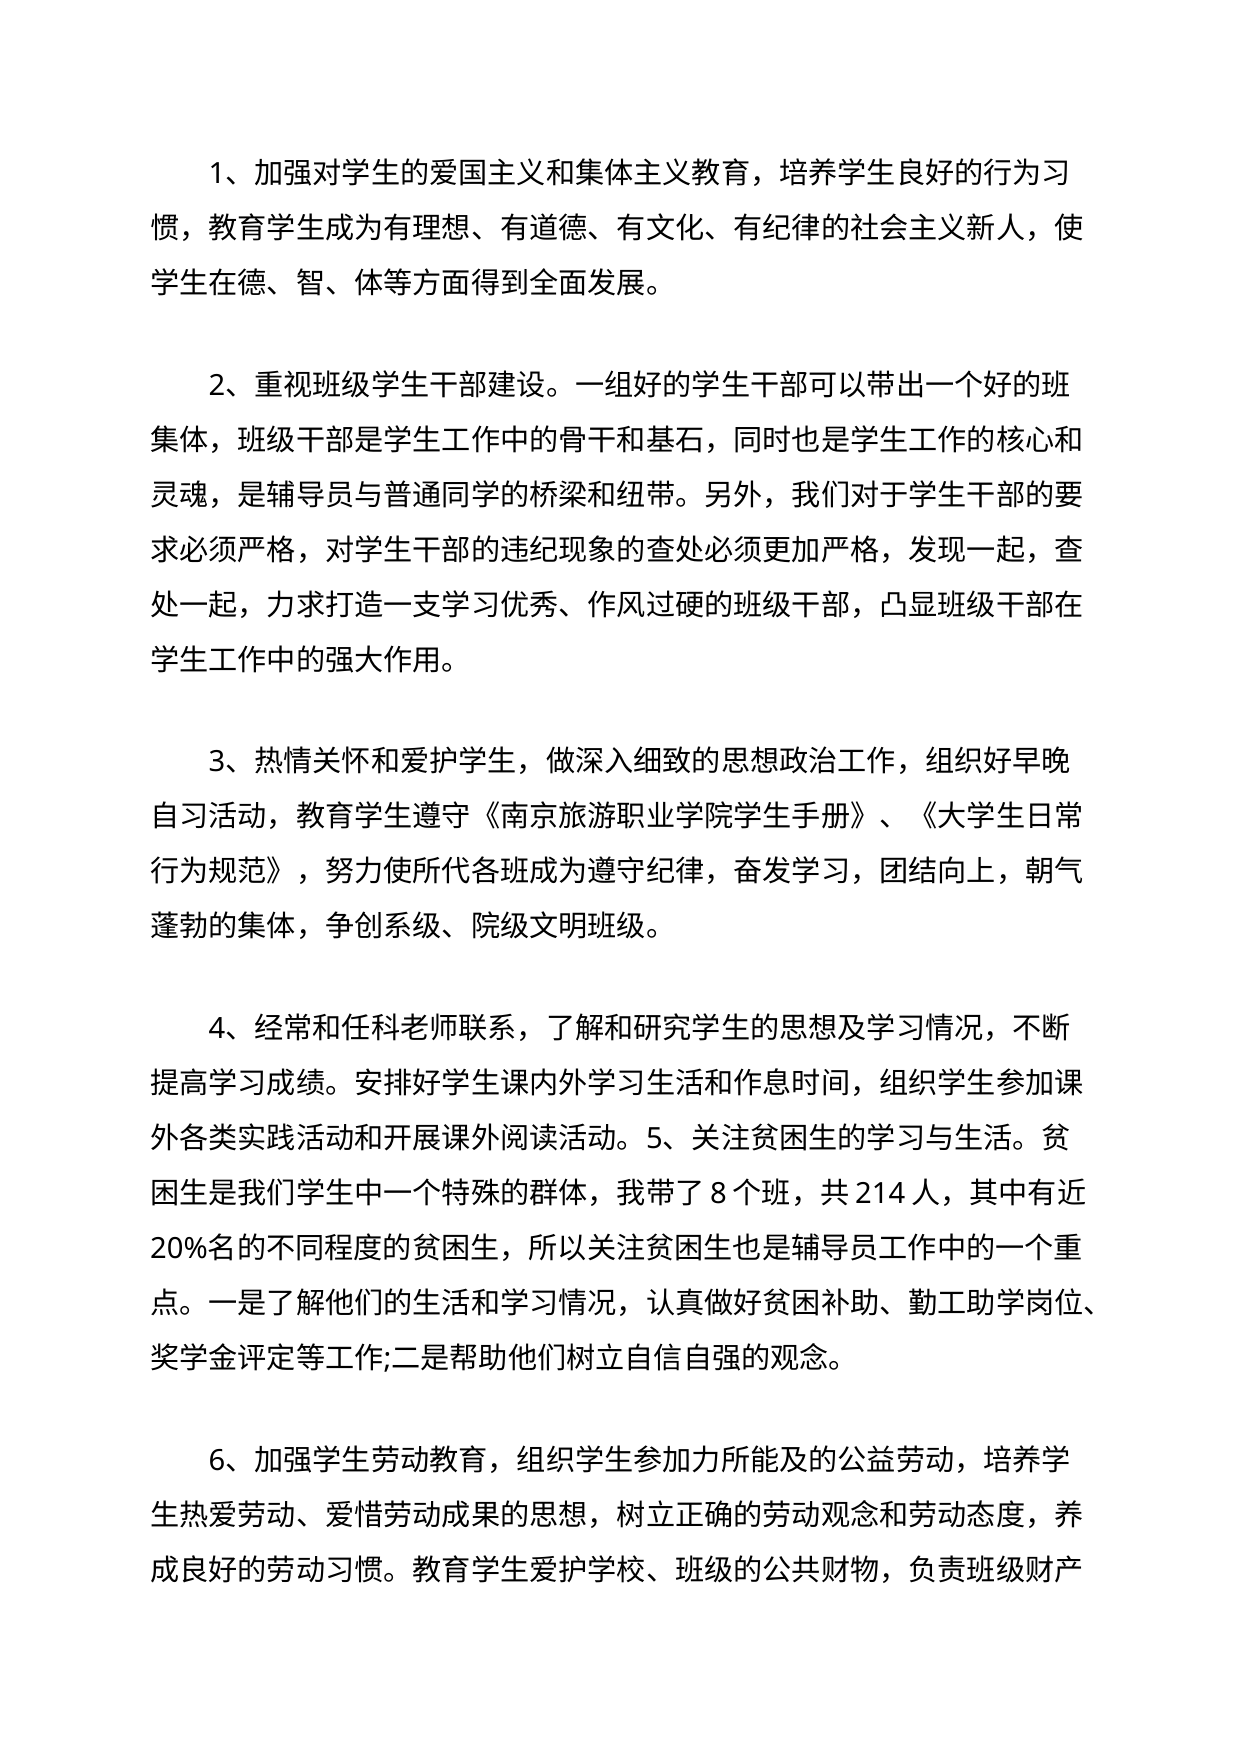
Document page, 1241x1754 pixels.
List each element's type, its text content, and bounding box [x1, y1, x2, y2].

text 3、热情关怀和爱护学生，做深入细致的思想政治工作，组织好早晚自习活动，教育学生遵守《南京旅游职业学院学生手册》、《大学生日常行为规范》，努力使所代各班成为遵守纪律，奋发学习，团结向上，朝气蓬勃的集体，争创系级、院级文明班级。 [150, 738, 1090, 945]
text 4、经常和任科老师联系，了解和研究学生的思想及学习情况，不断提高学习成绩。安排好学生课内外学习生活和作息时间，组织学生参加课外各类实践活动和开展课外阅读活动。5、关注贫困生的学习与生活。贫困生是我们学生中一个特殊的群体，我带了8个班，共214人，其中有近20%名的不同程度的贫困生，所以关注贫困生也是辅导员工作中的一个重点。一是了解他们的生活和学习情况，认真做好贫困补助、勤工助学岗位、奖学金评定等工作;二是帮助他们树立自信自强的观念。 [150, 1004, 1090, 1377]
text 1、加强对学生的爱国主义和集体主义教育，培养学生良好的行为习惯，教育学生成为有理想、有道德、有文化、有纪律的社会主义新人，使学生在德、智、体等方面得到全面发展。 [150, 150, 1090, 302]
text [150, 1436, 1090, 1588]
text 2、重视班级学生干部建设。一组好的学生干部可以带出一个好的班集体，班级干部是学生工作中的骨干和基石，同时也是学生工作的核心和灵魂，是辅导员与普通同学的桥梁和纽带。另外，我们对于学生干部的要求必须严格，对学生干部的违纪现象的查处必须更加严格，发现一起，查处一起，力求打造一支学习优秀、作风过硬的班级干部，凸显班级干部在学生工作中的强大作用。 [150, 362, 1090, 678]
